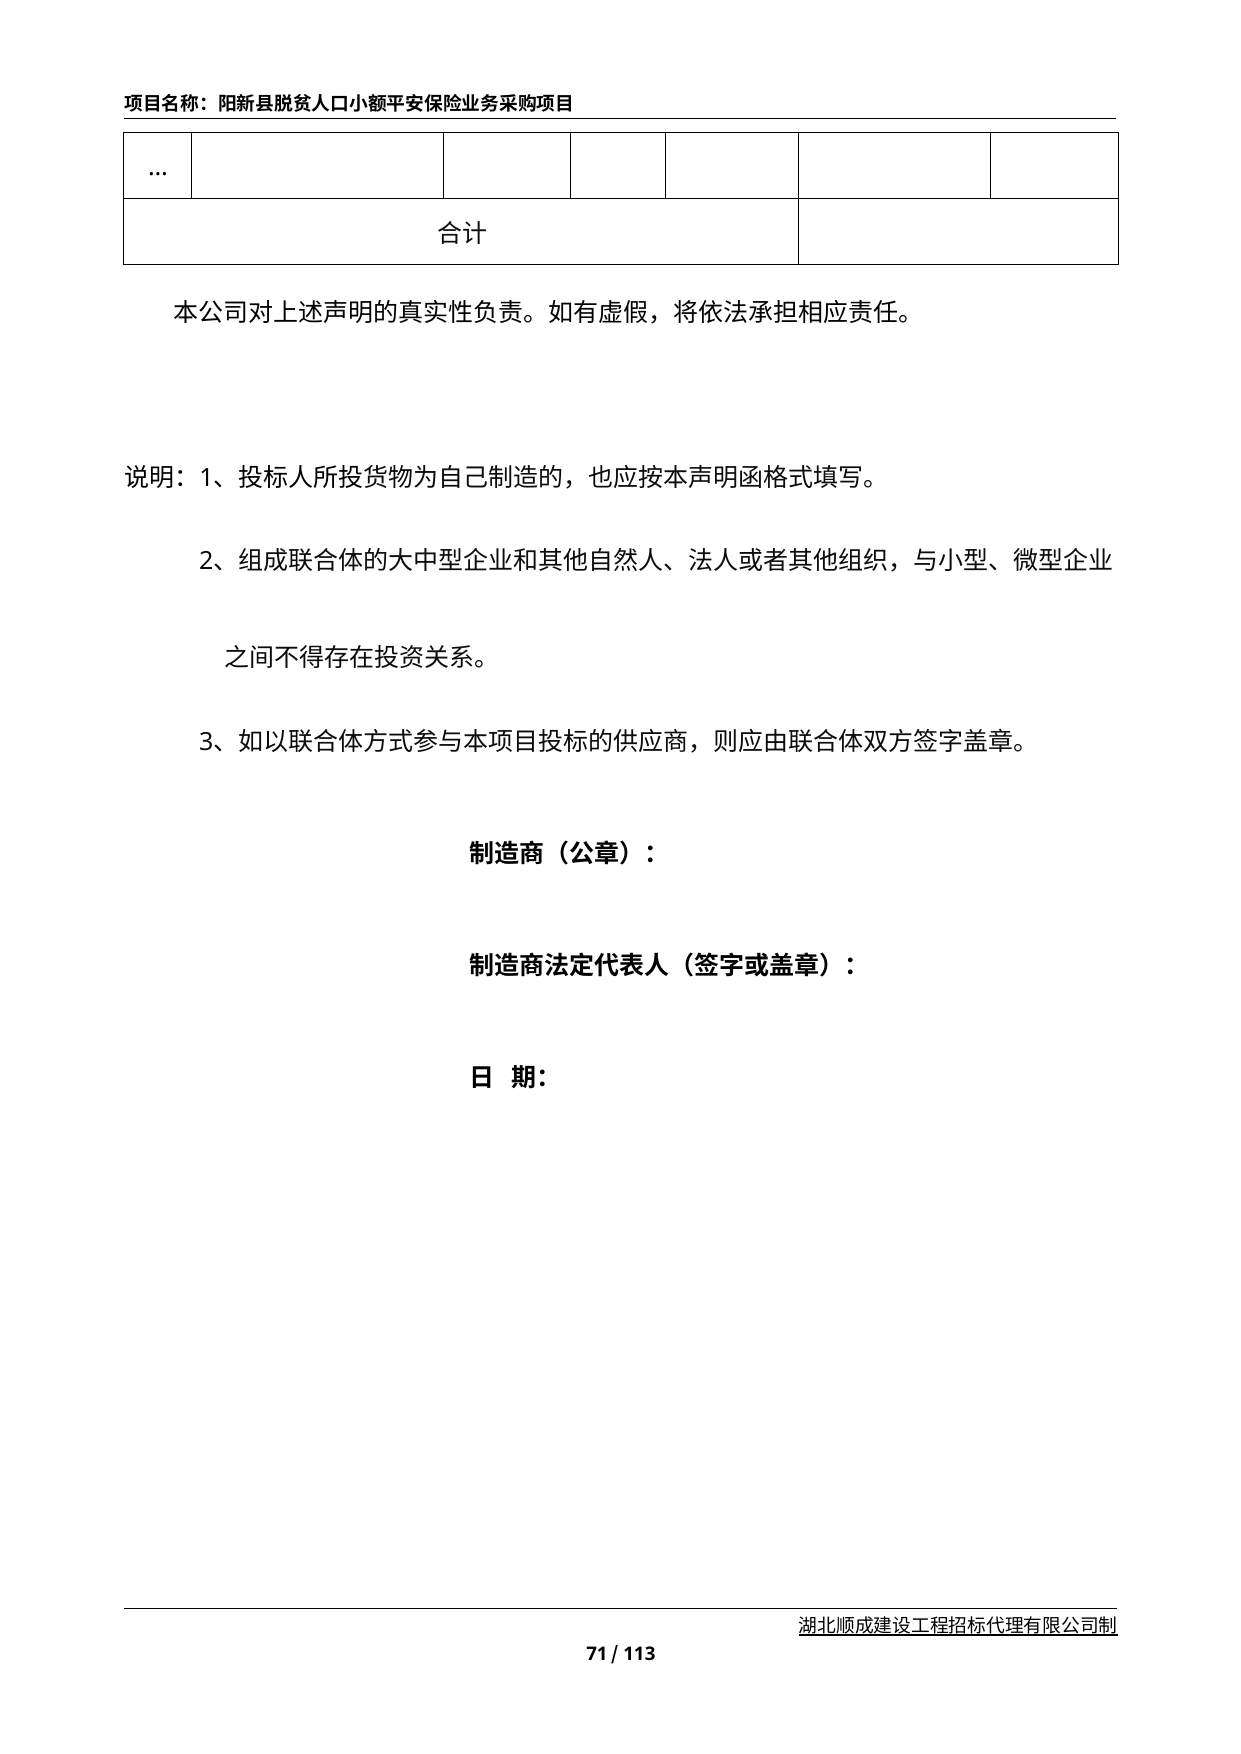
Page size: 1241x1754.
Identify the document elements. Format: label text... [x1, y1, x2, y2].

table_cell [666, 133, 798, 198]
table_cell 合计 [124, 199, 798, 264]
table_cell [571, 133, 665, 198]
table_cell [799, 199, 1118, 264]
table_cell [991, 133, 1118, 198]
table_cell [444, 133, 570, 198]
table_cell … [124, 133, 191, 198]
table_cell [192, 133, 443, 198]
text 3、如以联合体方式参与本项目投标的供应商，则应由联合体双方签字盖章。 [199, 707, 1116, 772]
text 2、组成联合体的大中型企业和其他自然人、法人或者其他组织，与小型、微型企业之间不得存在投资关系。 [199, 526, 1116, 688]
text 制造商法定代表人（签字或盖章）： [124, 931, 1116, 996]
text 说明：1、投标人所投货物为自己制造的，也应按本声明函格式填写。 [124, 443, 1116, 508]
text 制造商（公章）： [124, 819, 1116, 884]
table_cell [799, 133, 990, 198]
text 本公司对上述声明的真实性负责。如有虚假，将依法承担相应责任。 [124, 278, 1116, 343]
text 日 期： [124, 1043, 1116, 1108]
